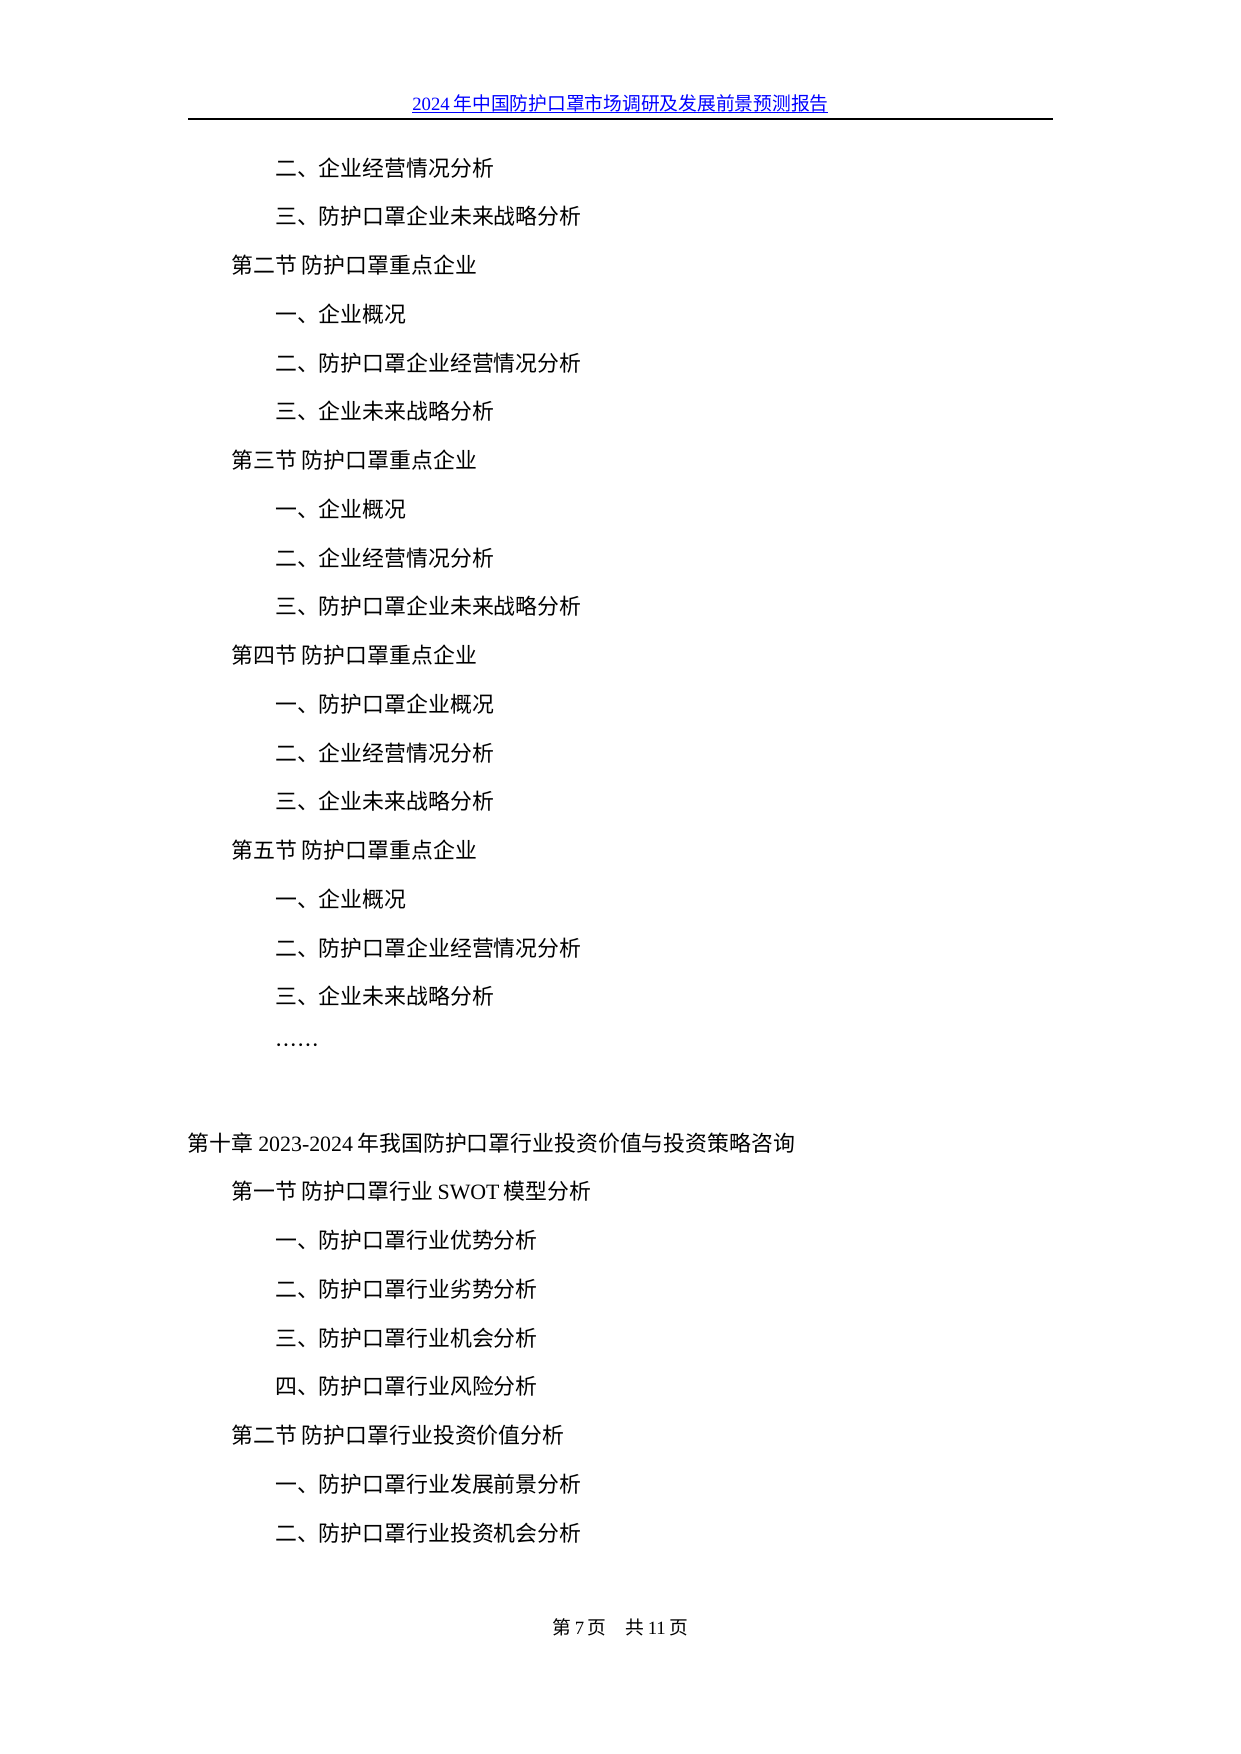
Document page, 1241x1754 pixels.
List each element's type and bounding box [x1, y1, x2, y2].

text [187, 150, 1053, 1548]
